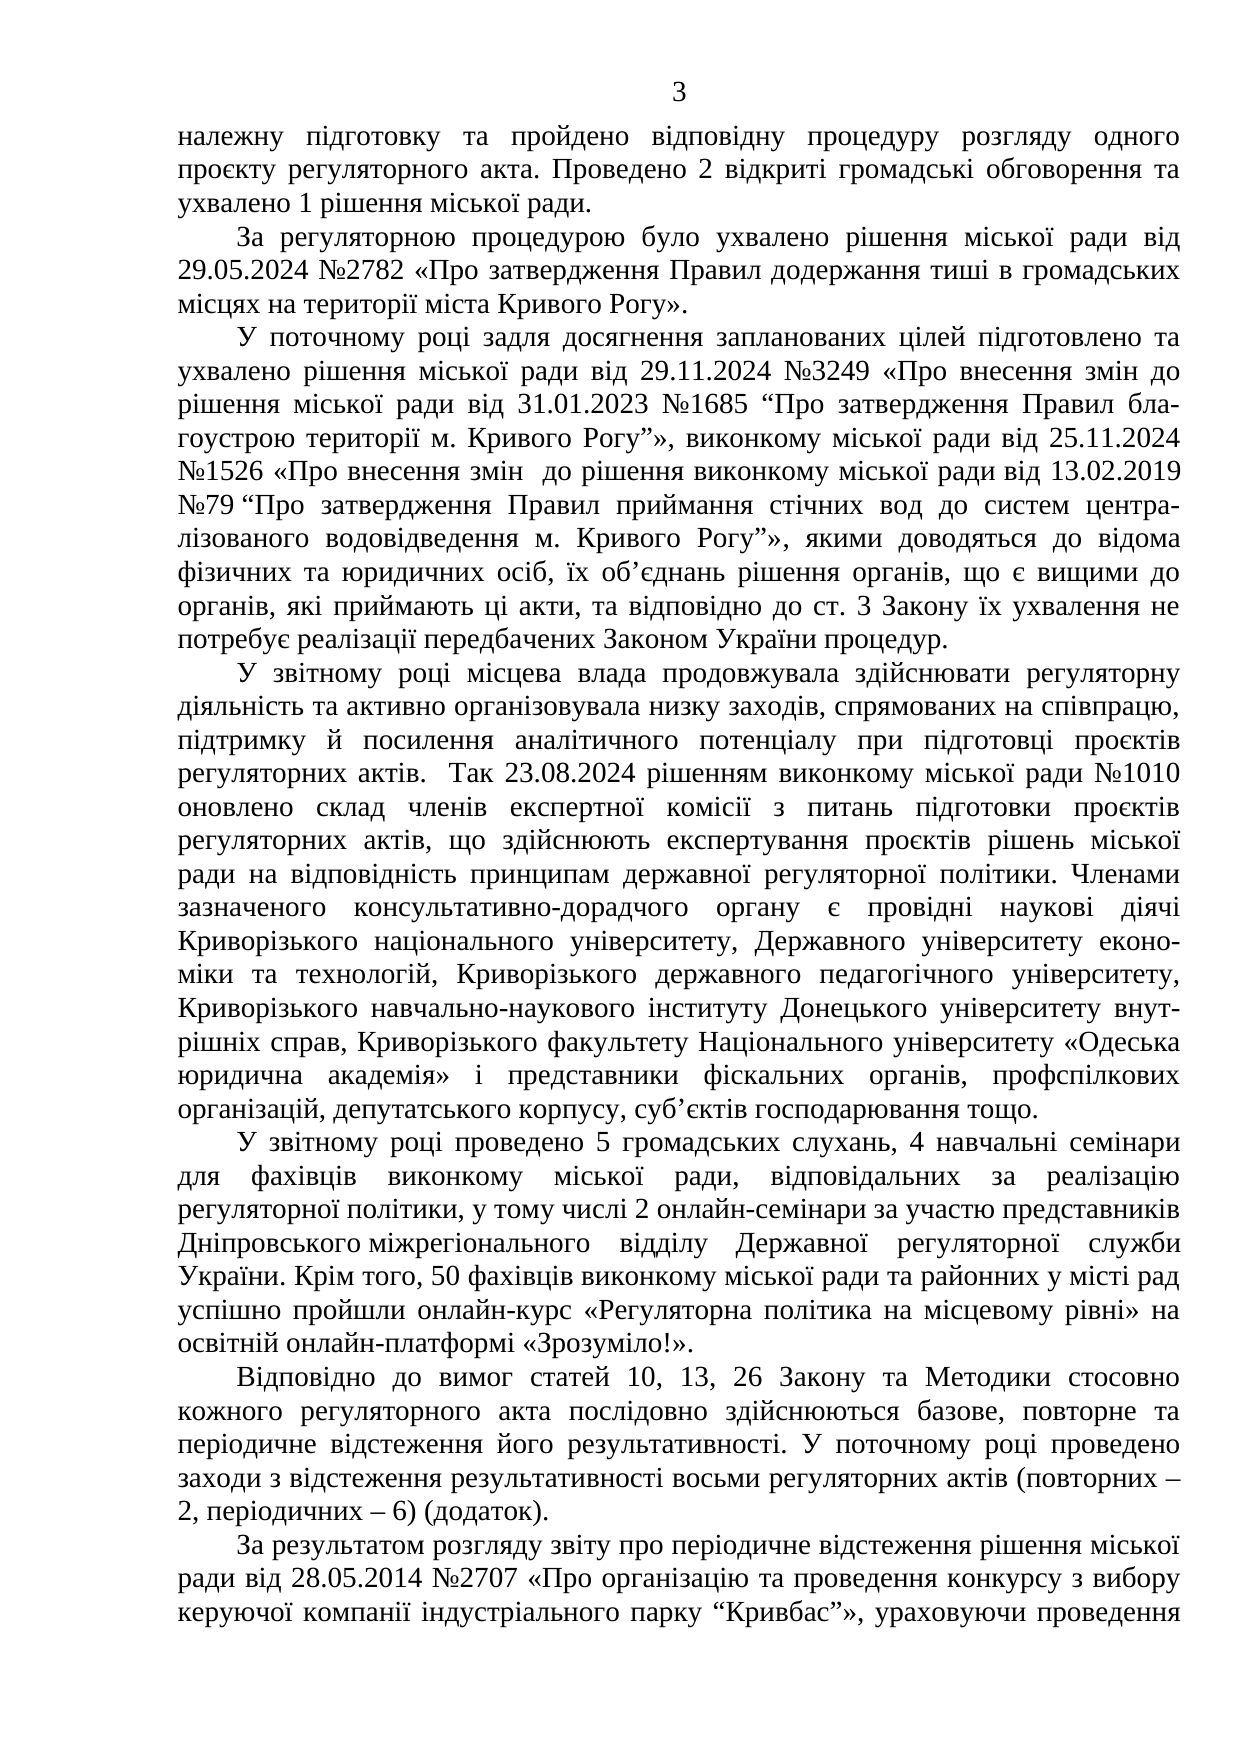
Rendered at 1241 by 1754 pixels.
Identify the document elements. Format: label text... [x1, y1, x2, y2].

text Відповідно до вимог статей 10, 13, 26 Закону та Методики стосовно кожного регуляторного акта послідовно здійснюються базове, повторне та періодичне відстеження його результативності. У поточному році проведено заходи з відстеження результативності восьми регуляторних актів (повторних – 2, періодичних – 6) (додаток). [177, 1359, 1181, 1527]
text За регуляторною процедурою було ухвалено рішення міської ради від 29.05.2024 №2782 «Про затвердження Правил додержання тиші в громадських місцях на території міста Кривого Рогу». [177, 219, 1181, 319]
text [177, 118, 1181, 219]
text У звітному році проведено 5 громадських слухань, 4 навчальні семінари для фахівців виконкому міської ради, відповідальних за реалізацію регуляторної політики, у тому числі 2 онлайн-семінари за участю представників Дніпровського міжрегіонального відділу Державної регуляторної служби України. Крім того, 50 фахівців виконкому міської ради та районних у місті рад успішно пройшли онлайн-курс «Регуляторна політика на місцевому рівні» на освітній онлайн-платформі «Зрозуміло!». [177, 1124, 1181, 1359]
text У поточному році задля досягнення запланованих цілей підготовлено та ухвалено рішення міської ради від 29.11.2024 №3249 «Про внесення змін до рішення міської ради від 31.01.2023 №1685 “Про затвердження Правил бла-гоустрою території м. Кривого Рогу”», виконкому міської ради від 25.11.2024 №1526 «Про внесення змін до рішення виконкому міської ради від 13.02.2019 №79 “Про затвердження Правил приймання стічних вод до систем центра-лізованого водовідведення м. Кривого Рогу”», якими доводяться до відома фізичних та юридичних осіб, їх об’єднань рішення органів, що є вищими до органів, які приймають ці акти, та відповідно до ст. 3 Закону їх ухвалення не потребує реалізації передбачених Законом України процедур. [177, 319, 1181, 655]
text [177, 1527, 1181, 1627]
text У звітному році місцева влада продовжувала здійснювати регуляторну діяльність та активно організовувала низку заходів, спрямованих на співпрацю, підтримку й посилення аналітичного потенціалу при підготовці проєктів регуляторних актів. Так 23.08.2024 рішенням виконкому міської ради №1010 оновлено склад членів експертної комісії з питань підготовки проєктів регуляторних актів, що здійснюють експертування проєктів рішень міської ради на відповідність принципам державної регуляторної політики. Членами зазначеного консультативно-дорадчого органу є провідні наукові діячі Криворізького національного університету, Державного університету еконо-міки та технологій, Криворізького державного педагогічного університету, Криворізького навчально-наукового інституту Донецького університету внут-рішніх справ, Криворізького факультету Національного університету «Одеська юридична академія» і представники фіскальних органів, профспілкових організацій, депутатського корпусу, суб’єктів господарювання тощо. [177, 655, 1181, 1124]
